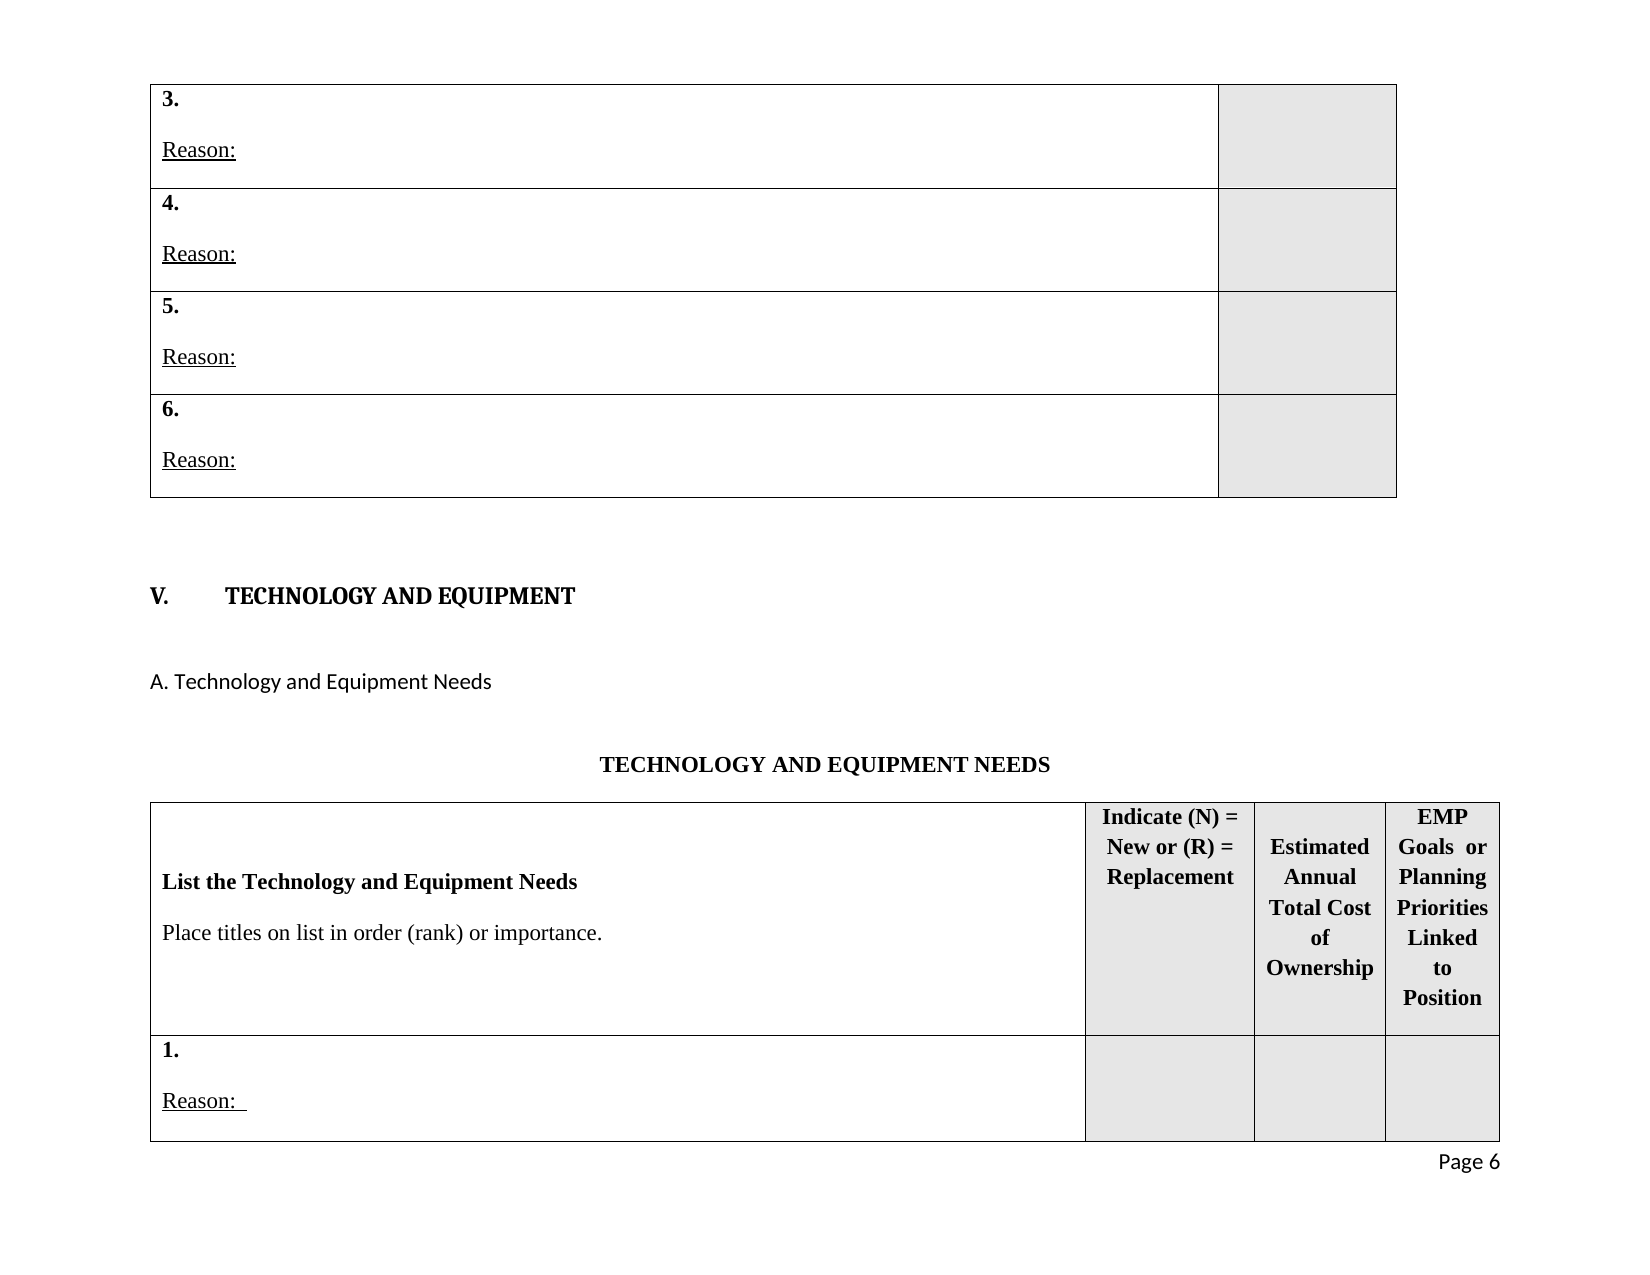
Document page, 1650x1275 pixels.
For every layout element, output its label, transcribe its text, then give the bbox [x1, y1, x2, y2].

subtitle TECHNOLOGY AND EQUIPMENT [150, 582, 1500, 611]
table_cell 4. Reason: [151, 189, 1218, 291]
table_cell 6. Reason: [151, 395, 1218, 497]
table_cell [1219, 189, 1396, 291]
table_cell 1. Reason: [151, 1036, 1085, 1141]
table_cell [1255, 1036, 1385, 1141]
text A. Technology and Equipment Needs [150, 667, 1500, 695]
table_cell [1386, 1036, 1499, 1141]
table_cell [1219, 85, 1396, 187]
table_header EMP Goals or Planning Priorities Linked to Position [1386, 803, 1499, 1035]
table_header List the Technology and Equipment Needs Place titles on list in order (rank) or importance. [151, 803, 1085, 1035]
text TECHNOLOGY AND EQUIPMENT NEEDS [150, 751, 1500, 777]
table_header Estimated Annual Total Cost of Ownership [1255, 803, 1385, 1035]
table_cell [1219, 292, 1396, 394]
table_header Indicate (N) = New or (R) = Replacement [1086, 803, 1254, 1035]
table_cell [1219, 395, 1396, 497]
table_cell [1086, 1036, 1254, 1141]
table_cell 3. Reason: [151, 85, 1218, 187]
table_cell 5. Reason: [151, 292, 1218, 394]
